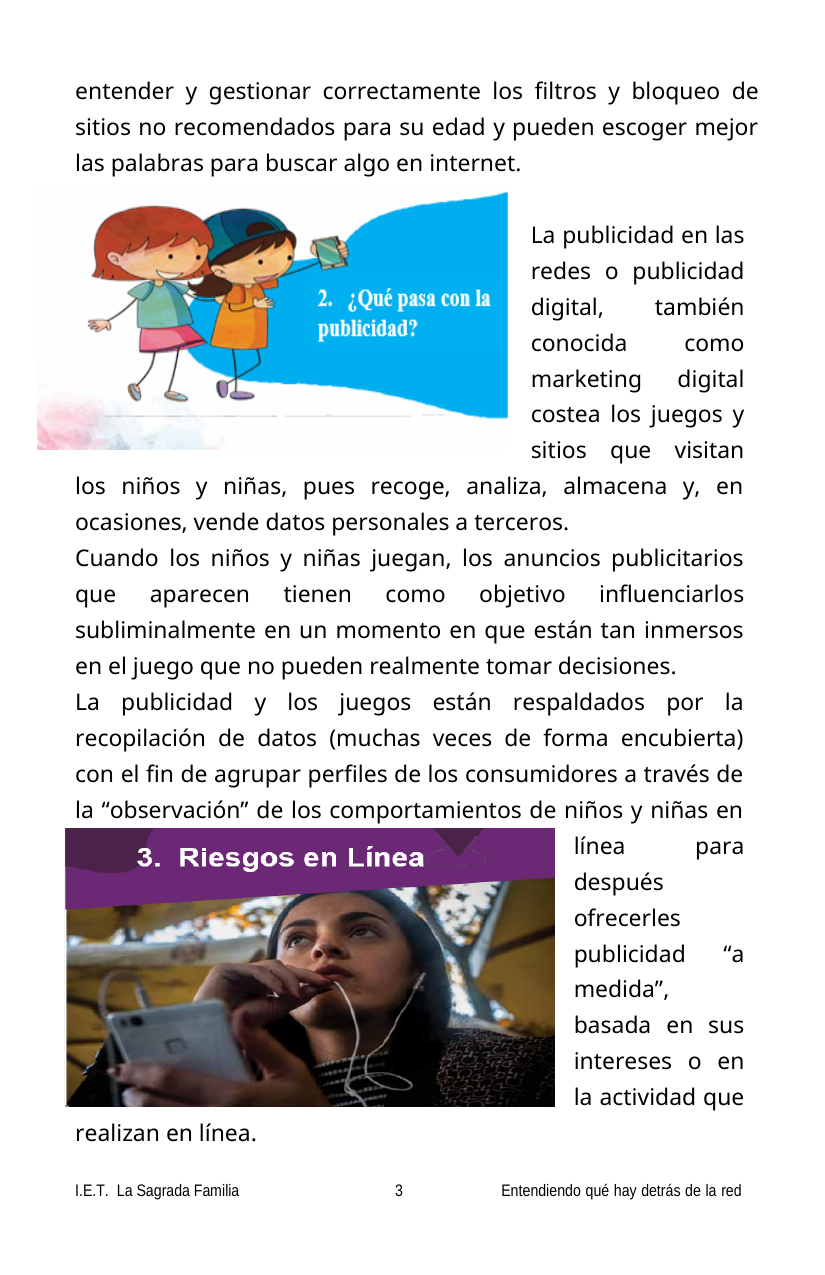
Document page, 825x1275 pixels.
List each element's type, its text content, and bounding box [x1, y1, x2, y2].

picture [64, 828, 556, 1107]
text La publicidad en las redes o publicidad digital, también conocida como marketing digital costea los juegos y sitios que visitan los niños y niñas, pues recoge, analiza, almacena y, en ocasiones, vende datos personales a terceros. [75, 219, 744, 537]
picture [37, 183, 512, 450]
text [75, 75, 759, 178]
text Cuando los niños y niñas juegan, los anuncios publicitarios que aparecen tienen como objetivo influenciarlos subliminalmente en un momento en que están tan inmersos en el juego que no pueden realmente tomar decisiones. [75, 542, 744, 681]
